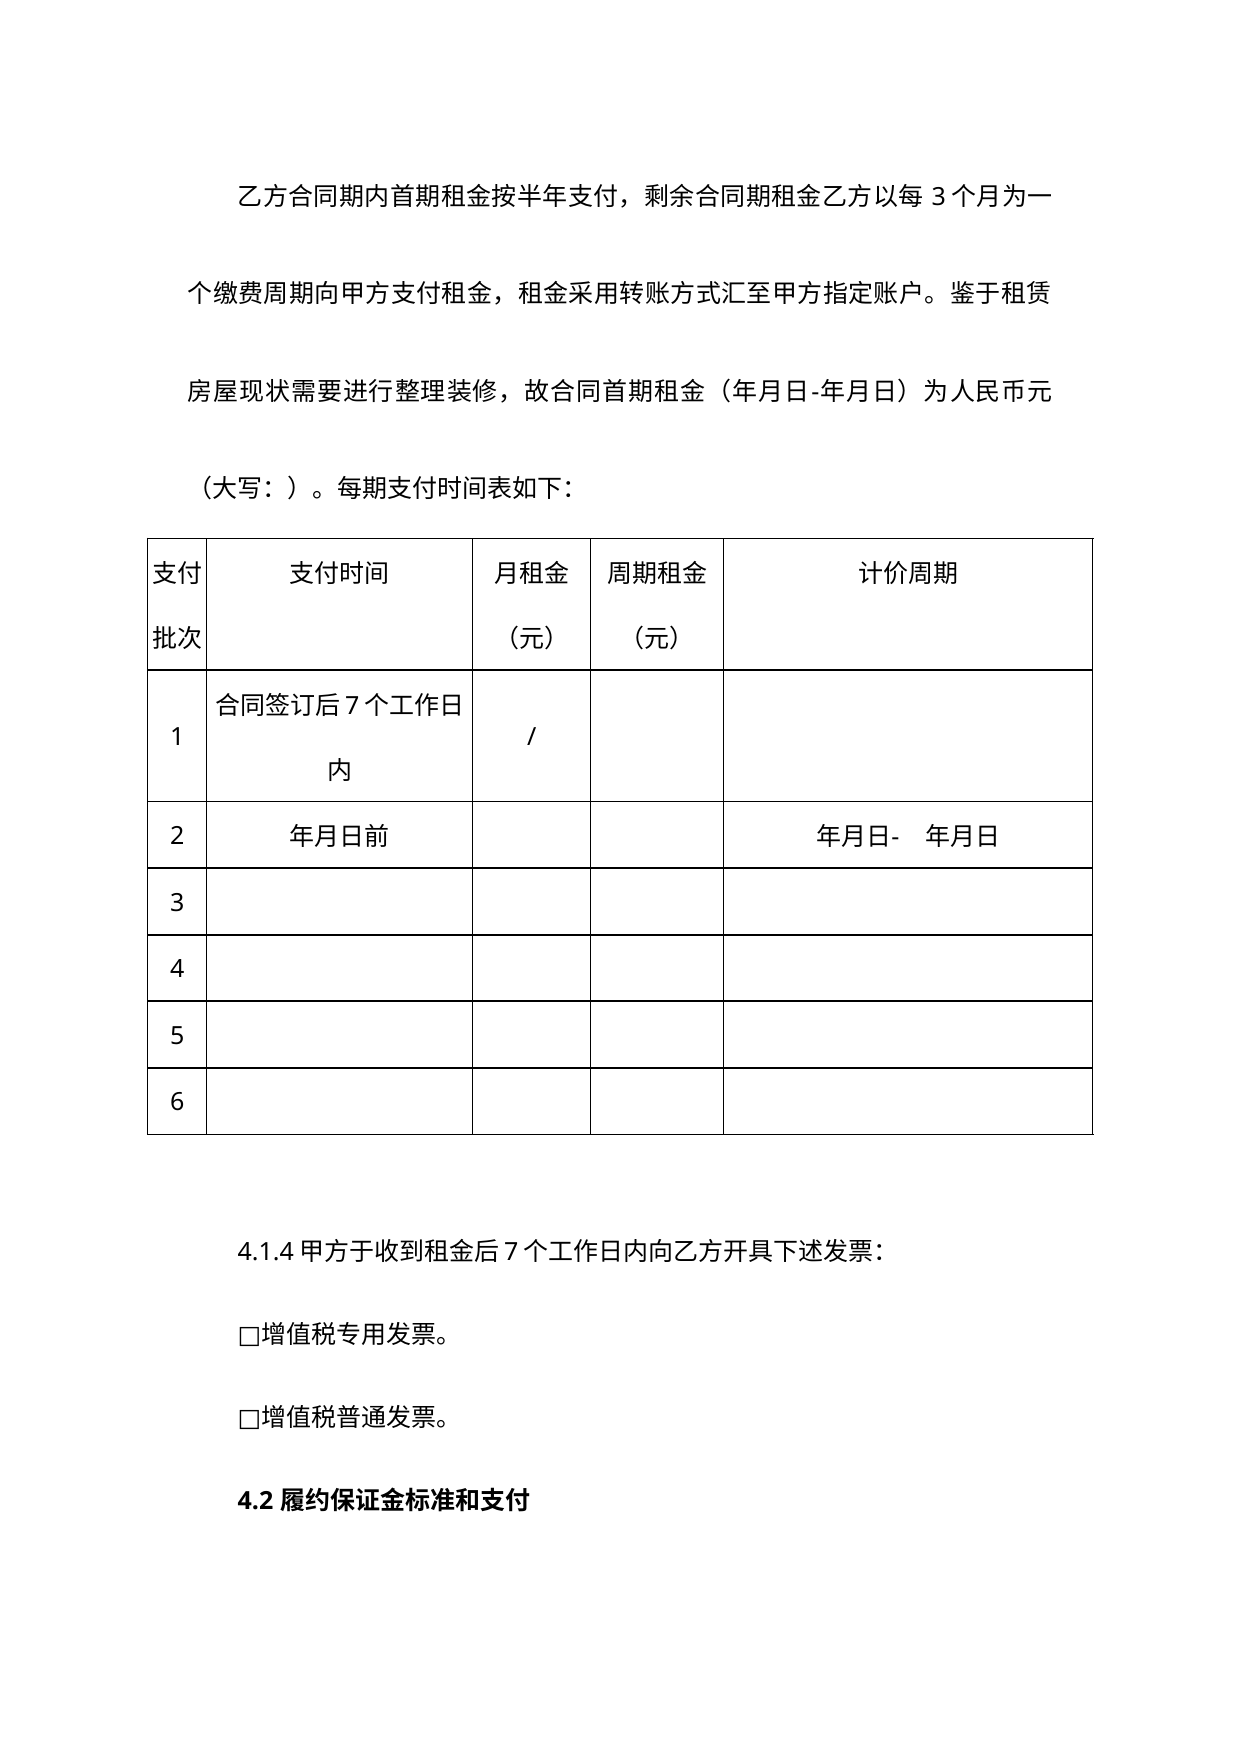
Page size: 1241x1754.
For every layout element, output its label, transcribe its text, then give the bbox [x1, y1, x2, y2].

table_cell 3 [148, 869, 206, 934]
table_cell [591, 802, 723, 867]
table_cell [724, 869, 1092, 934]
table_cell [473, 1069, 590, 1133]
table_cell [207, 869, 472, 934]
table_cell / [473, 671, 590, 801]
table_header 计价周期 [724, 539, 1092, 669]
table_cell 4 [148, 936, 206, 1000]
table_cell [207, 1069, 472, 1133]
table_cell [724, 1002, 1092, 1067]
table_cell [473, 869, 590, 934]
table_header 月租金（元） [473, 539, 590, 669]
table_cell 6 [148, 1069, 206, 1133]
table_cell 1 [148, 671, 206, 801]
text 乙方合同期内首期租金按半年支付，剩余合同期租金乙方以每3个月为一个缴费周期向甲方支付租金，租金采用转账方式汇至甲方指定账户。鉴于租赁房屋现状需要进行整理装修，故合同首期租金（年月日-年月日）为人民币元（大写：）。每期支付时间表如下： [187, 162, 1053, 519]
table_header 周期租金（元） [591, 539, 723, 669]
table_cell 5 [148, 1002, 206, 1067]
table_cell [473, 936, 590, 1000]
text □增值税普通发票。 [187, 1383, 1053, 1448]
table_cell [591, 671, 723, 801]
table_cell [207, 1002, 472, 1067]
table_cell [724, 671, 1092, 801]
text 4.1.4甲方于收到租金后7个工作日内向乙方开具下述发票： [187, 1217, 1053, 1282]
table_cell 年月日- 年月日 [724, 802, 1092, 867]
table_cell [207, 936, 472, 1000]
table_cell [724, 936, 1092, 1000]
table_header 支付批次 [148, 539, 206, 669]
table_cell [591, 1002, 723, 1067]
table_cell 2 [148, 802, 206, 867]
text □增值税专用发票。 [187, 1300, 1053, 1365]
text 4.2 履约保证金标准和支付 [187, 1466, 1053, 1531]
table_cell [591, 936, 723, 1000]
table_cell [473, 802, 590, 867]
table_cell 合同签订后7个工作日内 [207, 671, 472, 801]
table_cell [591, 869, 723, 934]
table_cell [473, 1002, 590, 1067]
table_cell [591, 1069, 723, 1133]
table_cell [724, 1069, 1092, 1133]
table_cell 年月日前 [207, 802, 472, 867]
table_header 支付时间 [207, 539, 472, 669]
